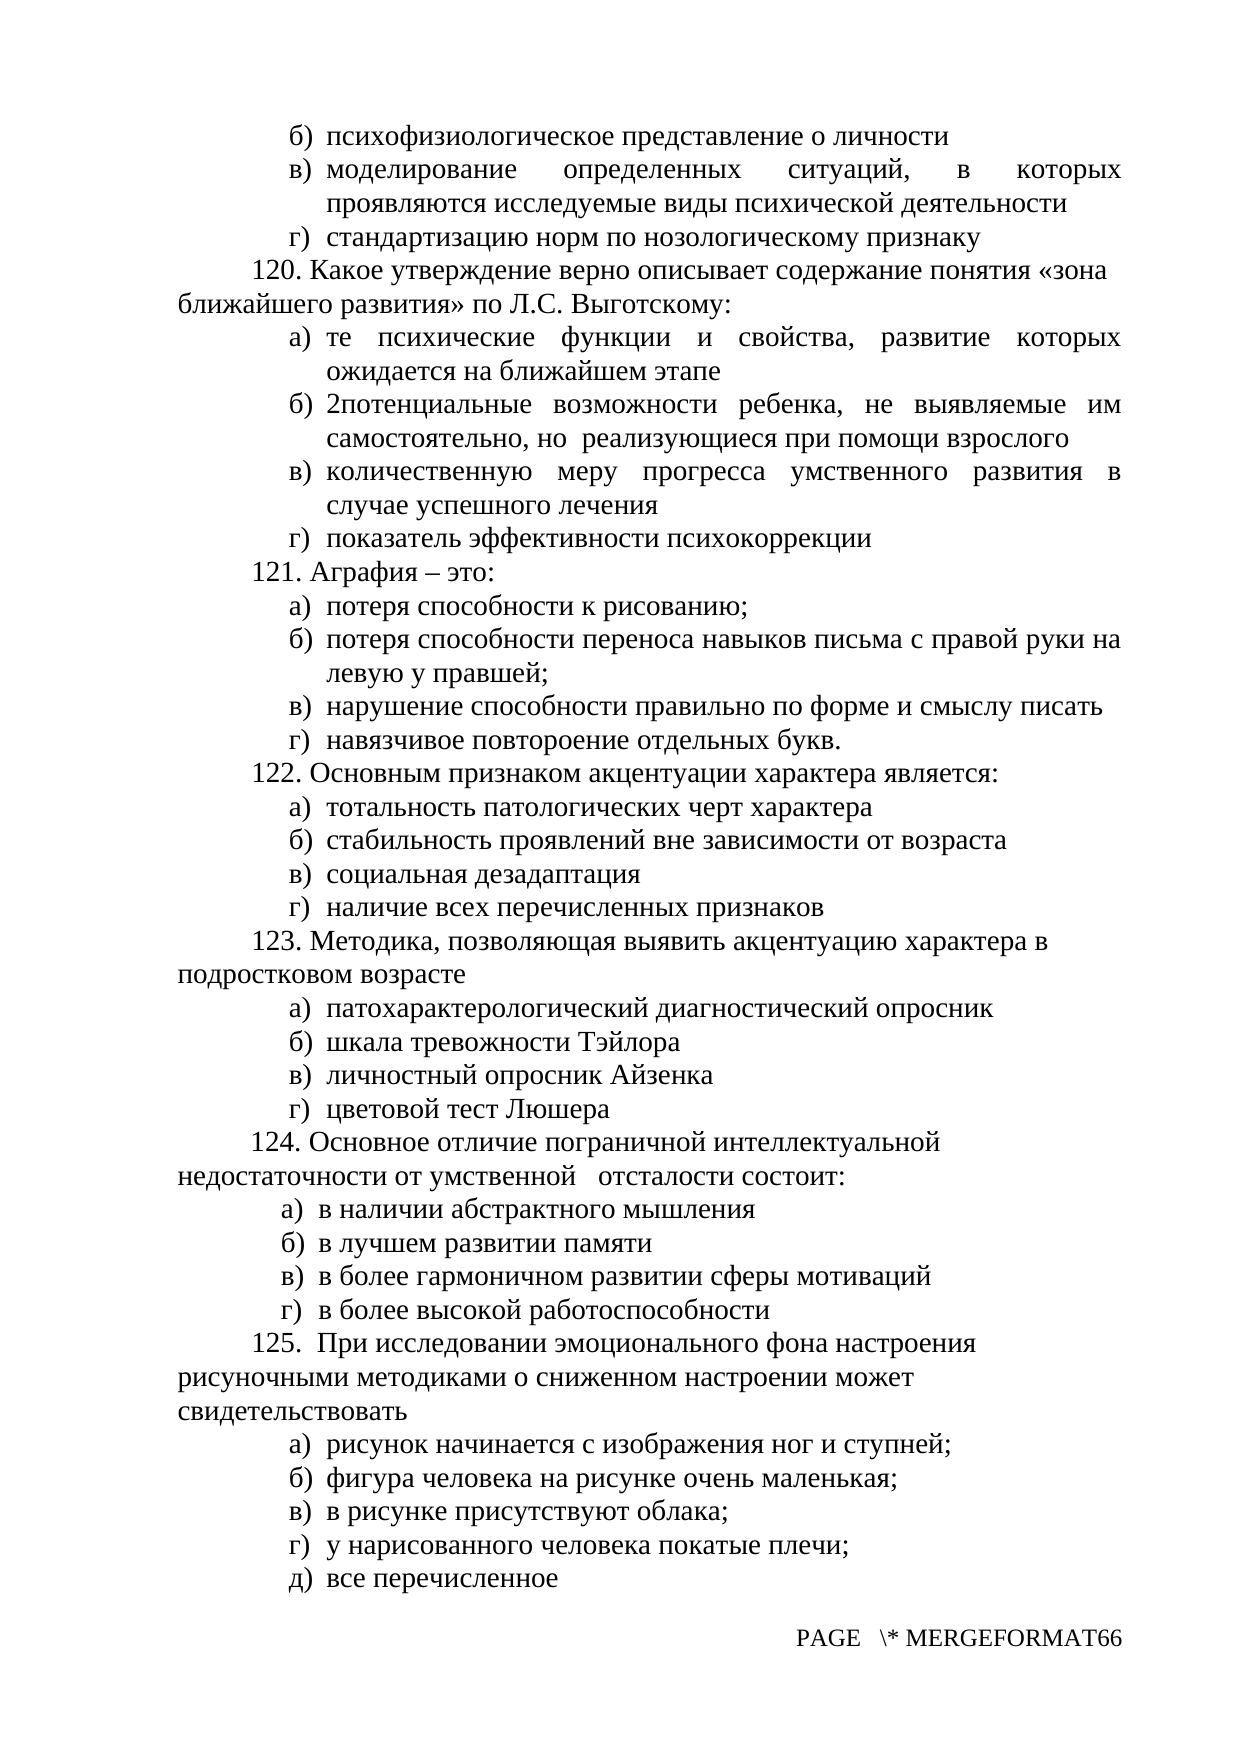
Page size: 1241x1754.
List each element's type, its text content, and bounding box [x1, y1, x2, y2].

text 122. Основным признаком акцентуации характера является: [177, 755, 1122, 789]
list тотальность патологических черт характера [288, 789, 1122, 822]
list в лучшем развитии памяти [281, 1225, 1122, 1258]
list фигура человека на рисунке очень маленькая; [288, 1460, 1122, 1493]
list потеря способности к рисованию; [288, 588, 1122, 621]
text 123. Методика, позволяющая выявить акцентуацию характера в подростковом возрасте [177, 923, 1122, 990]
text 121. Аграфия – это: [177, 554, 1122, 588]
list у нарисованного человека покатые плечи; [288, 1527, 1122, 1560]
text 124. Основное отличие пограничной интеллектуальной недостаточности от умственной отсталости состоит: [177, 1124, 1122, 1191]
list социальная дезадаптация [288, 856, 1122, 889]
list патохарактерологический диагностический опросник [288, 990, 1122, 1024]
list шкала тревожности Тэйлора [288, 1024, 1122, 1057]
list навязчивое повтороение отдельных букв. [288, 722, 1122, 755]
list моделирование определенных ситуаций, в которых проявляются исследуемые виды психической деятельности [288, 152, 1122, 219]
list в более гармоничном развитии сферы мотиваций [281, 1258, 1122, 1292]
list все перечисленное [288, 1560, 1122, 1594]
list стандартизацию норм по нозологическому признаку [288, 219, 1122, 252]
list личностный опросник Айзенка [288, 1057, 1122, 1091]
list цветовой тест Люшера [288, 1091, 1122, 1124]
list психофизиологическое представление о личности [288, 118, 1122, 152]
list 2потенциальные возможности ребенка, не выявляемые им самостоятельно, но реализующиеся при помощи взрослого [288, 386, 1122, 453]
list количественную меру прогресса умственного развития в случае успешного лечения [288, 453, 1122, 521]
text 120. Какое утверждение верно описывает содержание понятия «зона ближайшего развития» по Л.С. Выготскому: [177, 252, 1122, 319]
list в наличии абстрактного мышления [281, 1191, 1122, 1225]
list стабильность проявлений вне зависимости от возраста [288, 822, 1122, 856]
list показатель эффективности психокоррекции [288, 521, 1122, 554]
list в более высокой работоспособности [281, 1292, 1122, 1326]
list нарушение способности правильно по форме и смыслу писать [288, 688, 1122, 722]
text 125. При исследовании эмоционального фона настроения рисуночными методиками о сниженном настроении может свидетельствовать [177, 1326, 1122, 1426]
list те психические функции и свойства, развитие которых ожидается на ближайшем этапе [288, 319, 1122, 386]
list в рисунке присутствуют облака; [288, 1493, 1122, 1527]
list потеря способности переноса навыков письма с правой руки на левую у правшей; [288, 621, 1122, 688]
list наличие всех перечисленных признаков [288, 889, 1122, 923]
list рисунок начинается с изображения ног и ступней; [288, 1426, 1122, 1460]
